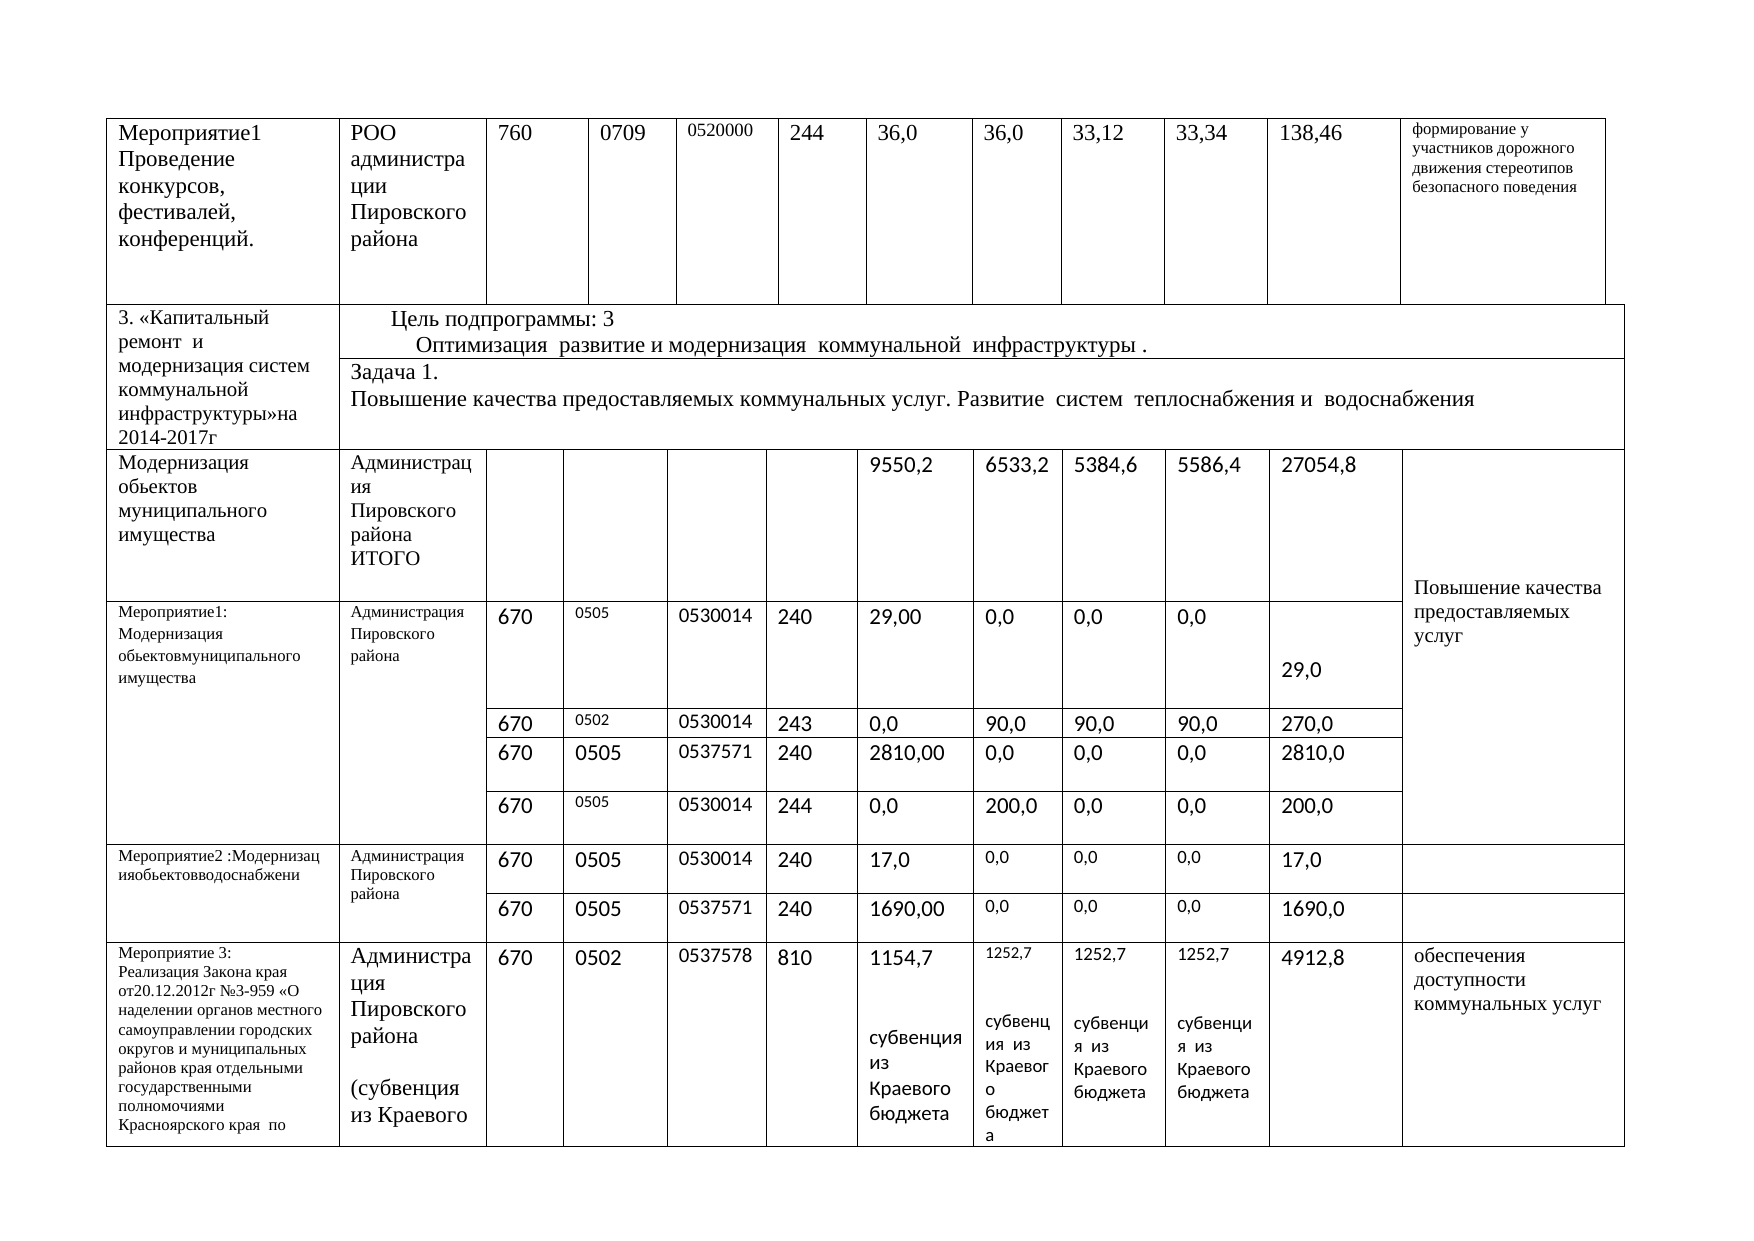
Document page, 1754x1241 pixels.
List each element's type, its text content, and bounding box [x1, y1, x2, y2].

table_cell 0,0 [1166, 602, 1269, 708]
table_cell РОО администрации Пировского района [340, 119, 486, 304]
table_cell Мероприятие1: Модернизация обьектовмуниципального имущества [107, 602, 339, 844]
table_cell 1690,0 [1270, 894, 1402, 942]
table_cell Модернизация обьектов муниципального имущества [107, 450, 339, 601]
table_cell 200,0 [1270, 792, 1402, 844]
table_cell 240 [767, 894, 857, 942]
table_cell 0505 [564, 602, 667, 708]
table_cell Цель подпрограммы: 3 Оптимизация развитие и модернизация коммунальной инфраструктуры . [340, 305, 1624, 357]
table_cell [668, 450, 766, 601]
table_cell 670 [487, 738, 563, 791]
table_cell [1403, 845, 1624, 893]
table_cell 33,12 [1062, 119, 1164, 304]
table_cell [564, 450, 667, 601]
table_cell 2810,0 [1270, 738, 1402, 791]
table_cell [107, 943, 339, 1146]
table_cell 670 [487, 602, 563, 708]
table_cell 90,0 [1063, 709, 1165, 737]
table_cell 0,0 [1166, 894, 1269, 942]
table_cell Повышение качества предоставляемых услуг [1403, 450, 1624, 844]
table_cell [487, 450, 563, 601]
table_cell 0,0 [858, 709, 973, 737]
table_cell 0709 [589, 119, 676, 304]
table_cell 0,0 [1063, 792, 1165, 844]
table_cell 0,0 [1063, 738, 1165, 791]
table_cell 2810,00 [858, 738, 973, 791]
table_cell 0,0 [974, 602, 1062, 708]
table_cell 670 [487, 845, 563, 893]
table_cell 670 [487, 792, 563, 844]
table_cell 244 [779, 119, 866, 304]
table_cell 36,0 [867, 119, 972, 304]
table_cell 0530014 [668, 602, 766, 708]
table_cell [1063, 943, 1165, 1146]
table_cell 0537571 [668, 738, 766, 791]
table_cell 36,0 [973, 119, 1061, 304]
table_cell 5586,4 [1166, 450, 1269, 601]
table_cell [1403, 894, 1624, 942]
table_cell 0,0 [974, 894, 1062, 942]
table_cell 6533,2 [974, 450, 1062, 601]
table_cell 5384,6 [1063, 450, 1165, 601]
table_cell 0537571 [668, 894, 766, 942]
table_cell 0,0 [974, 845, 1062, 893]
table_cell 4912,8 [1270, 943, 1402, 1146]
table_cell 670 [487, 894, 563, 942]
table_cell 1690,00 [858, 894, 973, 942]
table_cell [340, 943, 486, 1146]
table_cell 243 [767, 709, 857, 737]
table_cell 17,0 [858, 845, 973, 893]
table_cell Администрация Пировского района ИТОГО [340, 450, 486, 601]
table_cell 244 [767, 792, 857, 844]
table_cell 0,0 [1166, 792, 1269, 844]
table_cell Мероприятие1 Проведение конкурсов, фестивалей, конференций. [107, 119, 339, 304]
table_cell 0530014 [668, 709, 766, 737]
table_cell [858, 943, 973, 1146]
table_cell 270,0 [1270, 709, 1402, 737]
table_cell 0530014 [668, 792, 766, 844]
table_cell 29,00 [858, 602, 973, 708]
table_cell 0,0 [1166, 845, 1269, 893]
table_cell 0530014 [668, 845, 766, 893]
table_cell формирование у участников дорожного движения стереотипов безопасного поведения [1401, 119, 1605, 304]
table_cell 27054,8 [1270, 450, 1402, 601]
table_cell 240 [767, 845, 857, 893]
table_cell 670 [487, 709, 563, 737]
table_cell 0,0 [1063, 845, 1165, 893]
table_cell 0,0 [974, 738, 1062, 791]
table_cell 9550,2 [858, 450, 973, 601]
table_cell 0,0 [1166, 738, 1269, 791]
table_cell 200,0 [974, 792, 1062, 844]
table_cell 0505 [564, 894, 667, 942]
table_cell 670 [487, 943, 563, 1146]
table_cell 0520000 [677, 119, 778, 304]
table_cell 240 [767, 738, 857, 791]
table_cell Администрация Пировского района [340, 602, 486, 844]
table_cell 90,0 [974, 709, 1062, 737]
table_cell 138,46 [1268, 119, 1400, 304]
table_cell 0505 [564, 845, 667, 893]
table_cell 0537578 [668, 943, 766, 1146]
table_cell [974, 943, 1062, 1146]
table_cell 0,0 [1063, 602, 1165, 708]
table_cell 3. «Капитальный ремонт и модернизация систем коммунальной инфраструктуры»на 2014-2017г [107, 305, 339, 449]
table_cell 0,0 [1063, 894, 1165, 942]
table_cell 0502 [564, 943, 667, 1146]
table_cell 33,34 [1165, 119, 1267, 304]
table_cell Администрация Пировского района [340, 845, 486, 942]
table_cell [1166, 943, 1269, 1146]
table_cell 90,0 [1166, 709, 1269, 737]
table_cell 0502 [564, 709, 667, 737]
table_cell 17,0 [1270, 845, 1402, 893]
table_cell 240 [767, 602, 857, 708]
table_cell Мероприятие2 :Модернизацияобьектовводоснабжени [107, 845, 339, 942]
table_cell 29,0 [1270, 602, 1402, 708]
table_cell 0505 [564, 738, 667, 791]
table_cell 760 [487, 119, 588, 304]
table_cell Задача 1. Повышение качества предоставляемых коммунальных услуг. Развитие систем теплоснабжения и водоснабжения [340, 359, 1624, 449]
table_cell 0505 [564, 792, 667, 844]
table_cell 810 [767, 943, 857, 1146]
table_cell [1403, 943, 1624, 1146]
table_cell 0,0 [858, 792, 973, 844]
table_cell [767, 450, 857, 601]
